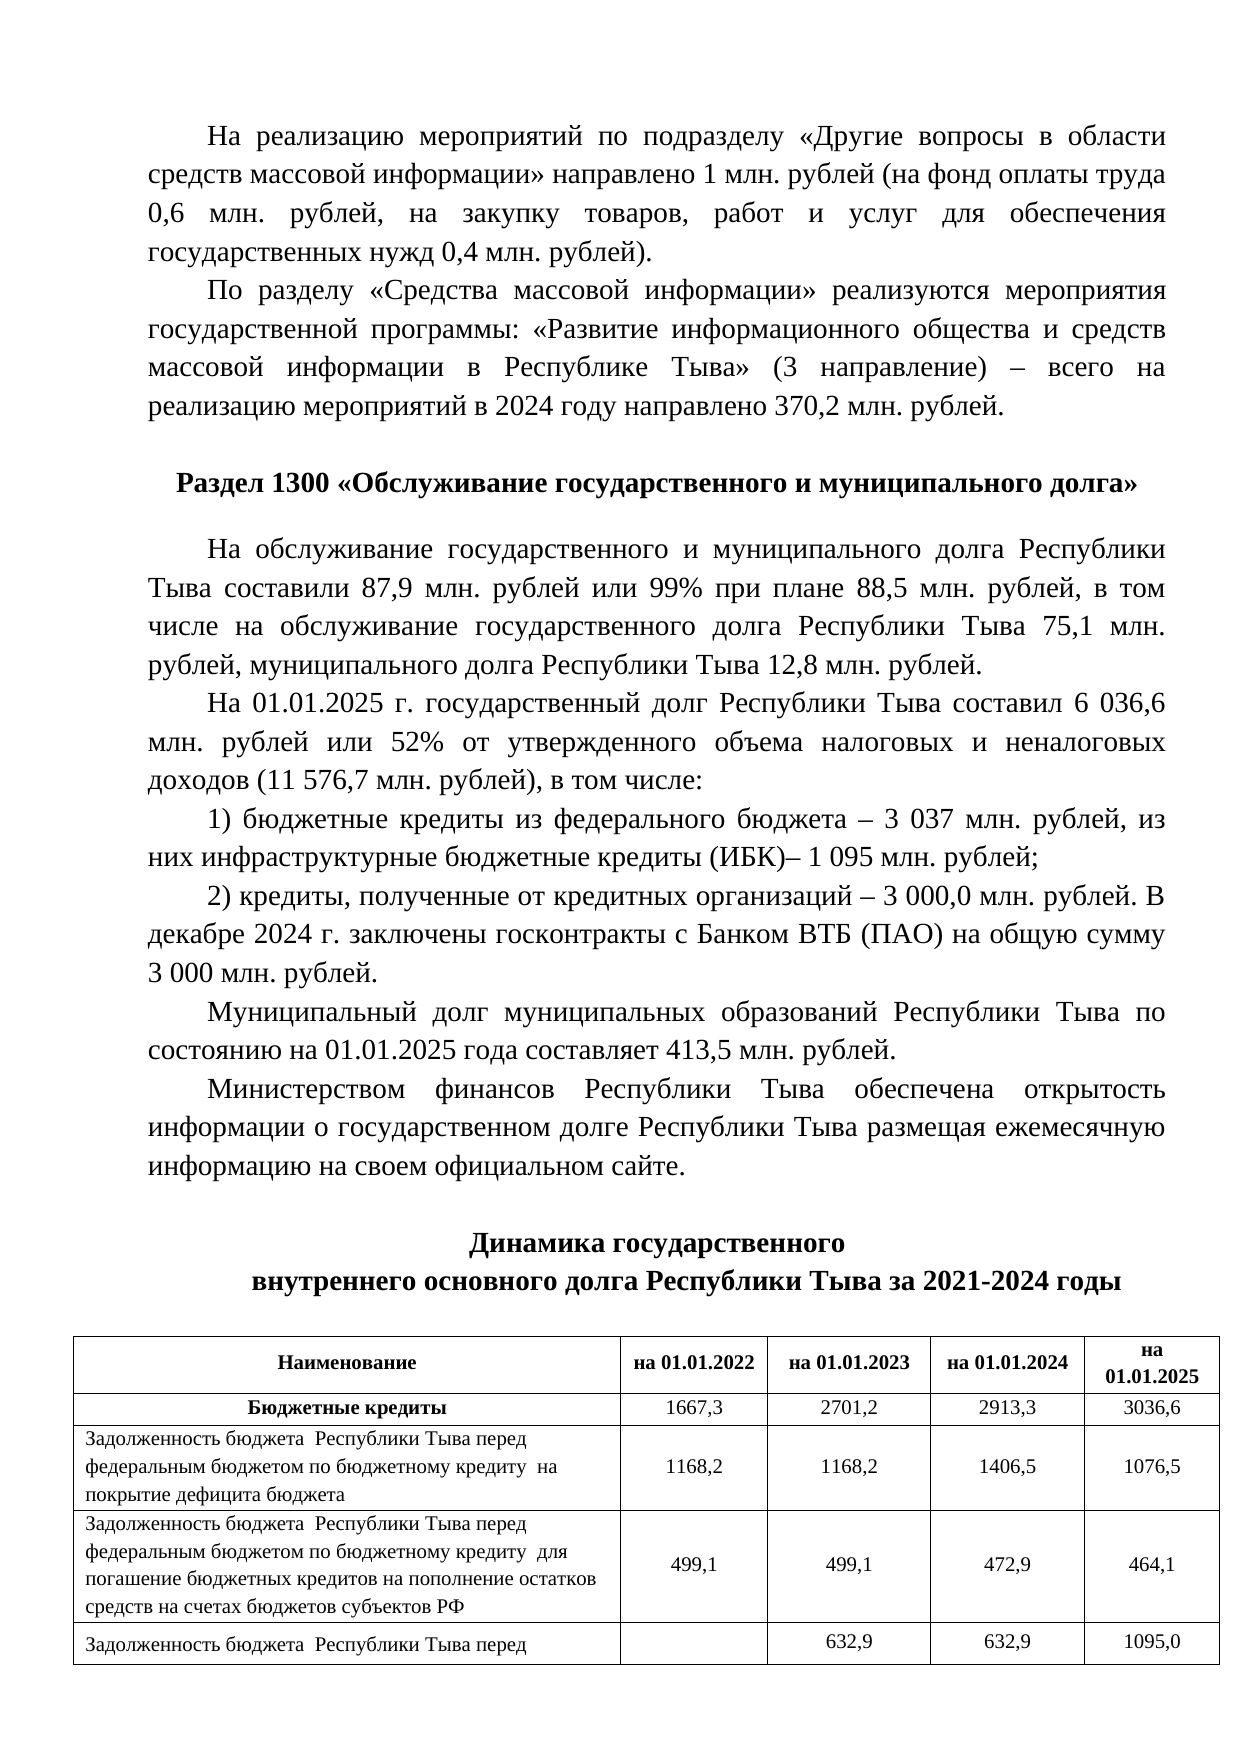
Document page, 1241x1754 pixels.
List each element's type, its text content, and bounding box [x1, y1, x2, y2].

table_header на 01.01.2025 [1085, 1337, 1219, 1392]
table_cell Бюджетные кредиты [74, 1394, 620, 1425]
text внутреннего основного долга Республики Тыва за 2021-2024 годы [148, 1263, 1167, 1297]
table_cell 632,9 [768, 1623, 930, 1664]
text По разделу «Средства массовой информации» реализуются мероприятия государственной программы: «Развитие информационного общества и средств массовой информации в Республике Тыва» (3 направление) – всего на реализацию мероприятий в 2024 году направлено 370,2 млн. рублей. [148, 272, 1167, 421]
table_header на 01.01.2022 [621, 1337, 767, 1392]
text На обслуживание государственного и муниципального долга Республики Тыва составили 87,9 млн. рублей или 99% при плане 88,5 млн. рублей, в том числе на обслуживание государственного долга Республики Тыва 75,1 млн. рублей, муниципального долга Республики Тыва 12,8 млн. рублей. [148, 531, 1167, 680]
text Министерством финансов Республики Тыва обеспечена открытость информации о государственном долге Республики Тыва размещая ежемесячную информацию на своем официальном сайте. [148, 1071, 1167, 1181]
text Динамика государственного [148, 1225, 1167, 1258]
table_cell 632,9 [931, 1623, 1084, 1664]
table_cell 1406,5 [931, 1426, 1084, 1510]
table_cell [74, 1623, 620, 1664]
table_cell [621, 1623, 767, 1664]
text Муниципальный долг муниципальных образований Республики Тыва по состоянию на 01.01.2025 года составляет 413,5 млн. рублей. [148, 994, 1167, 1066]
text Раздел 1300 «Обслуживание государственного и муниципального долга» [148, 465, 1167, 498]
table_cell 1667,3 [621, 1394, 767, 1425]
table_header на 01.01.2024 [931, 1337, 1084, 1392]
table_cell 499,1 [621, 1511, 767, 1622]
text На 01.01.2025 г. государственный долг Республики Тыва составил 6 036,6 млн. рублей или 52% от утвержденного объема налоговых и неналоговых доходов (11 576,7 млн. рублей), в том числе: [148, 685, 1167, 796]
table_cell 3036,6 [1085, 1394, 1219, 1425]
table_cell 2913,3 [931, 1394, 1084, 1425]
table_cell 2701,2 [768, 1394, 930, 1425]
table_cell 1168,2 [768, 1426, 930, 1510]
table_cell Задолженность бюджета Республики Тыва перед федеральным бюджетом по бюджетному кредиту для погашение бюджетных кредитов на пополнение остатков средств на счетах бюджетов субъектов РФ [74, 1511, 620, 1622]
text На реализацию мероприятий по подразделу «Другие вопросы в области средств массовой информации» направлено 1 млн. рублей (на фонд оплаты труда 0,6 млн. рублей, на закупку товаров, работ и услуг для обеспечения государственных нужд 0,4 млн. рублей). [148, 118, 1167, 267]
table_header на 01.01.2023 [768, 1337, 930, 1392]
table_cell 1095,0 [1085, 1623, 1219, 1664]
text 1) бюджетные кредиты из федерального бюджета – 3 037 млн. рублей, из них инфраструктурные бюджетные кредиты (ИБК)– 1 095 млн. рублей; [148, 801, 1167, 873]
table_cell 1168,2 [621, 1426, 767, 1510]
table_cell Задолженность бюджета Республики Тыва перед федеральным бюджетом по бюджетному кредиту на покрытие дефицита бюджета [74, 1426, 620, 1510]
table_cell 472,9 [931, 1511, 1084, 1622]
table_header Наименование [74, 1337, 620, 1392]
table_cell 1076,5 [1085, 1426, 1219, 1510]
text 2) кредиты, полученные от кредитных организаций – 3 000,0 млн. рублей. В декабре 2024 г. заключены госконтракты с Банком ВТБ (ПАО) на общую сумму 3 000 млн. рублей. [148, 878, 1167, 989]
table_cell 499,1 [768, 1511, 930, 1622]
table_cell 464,1 [1085, 1511, 1219, 1622]
